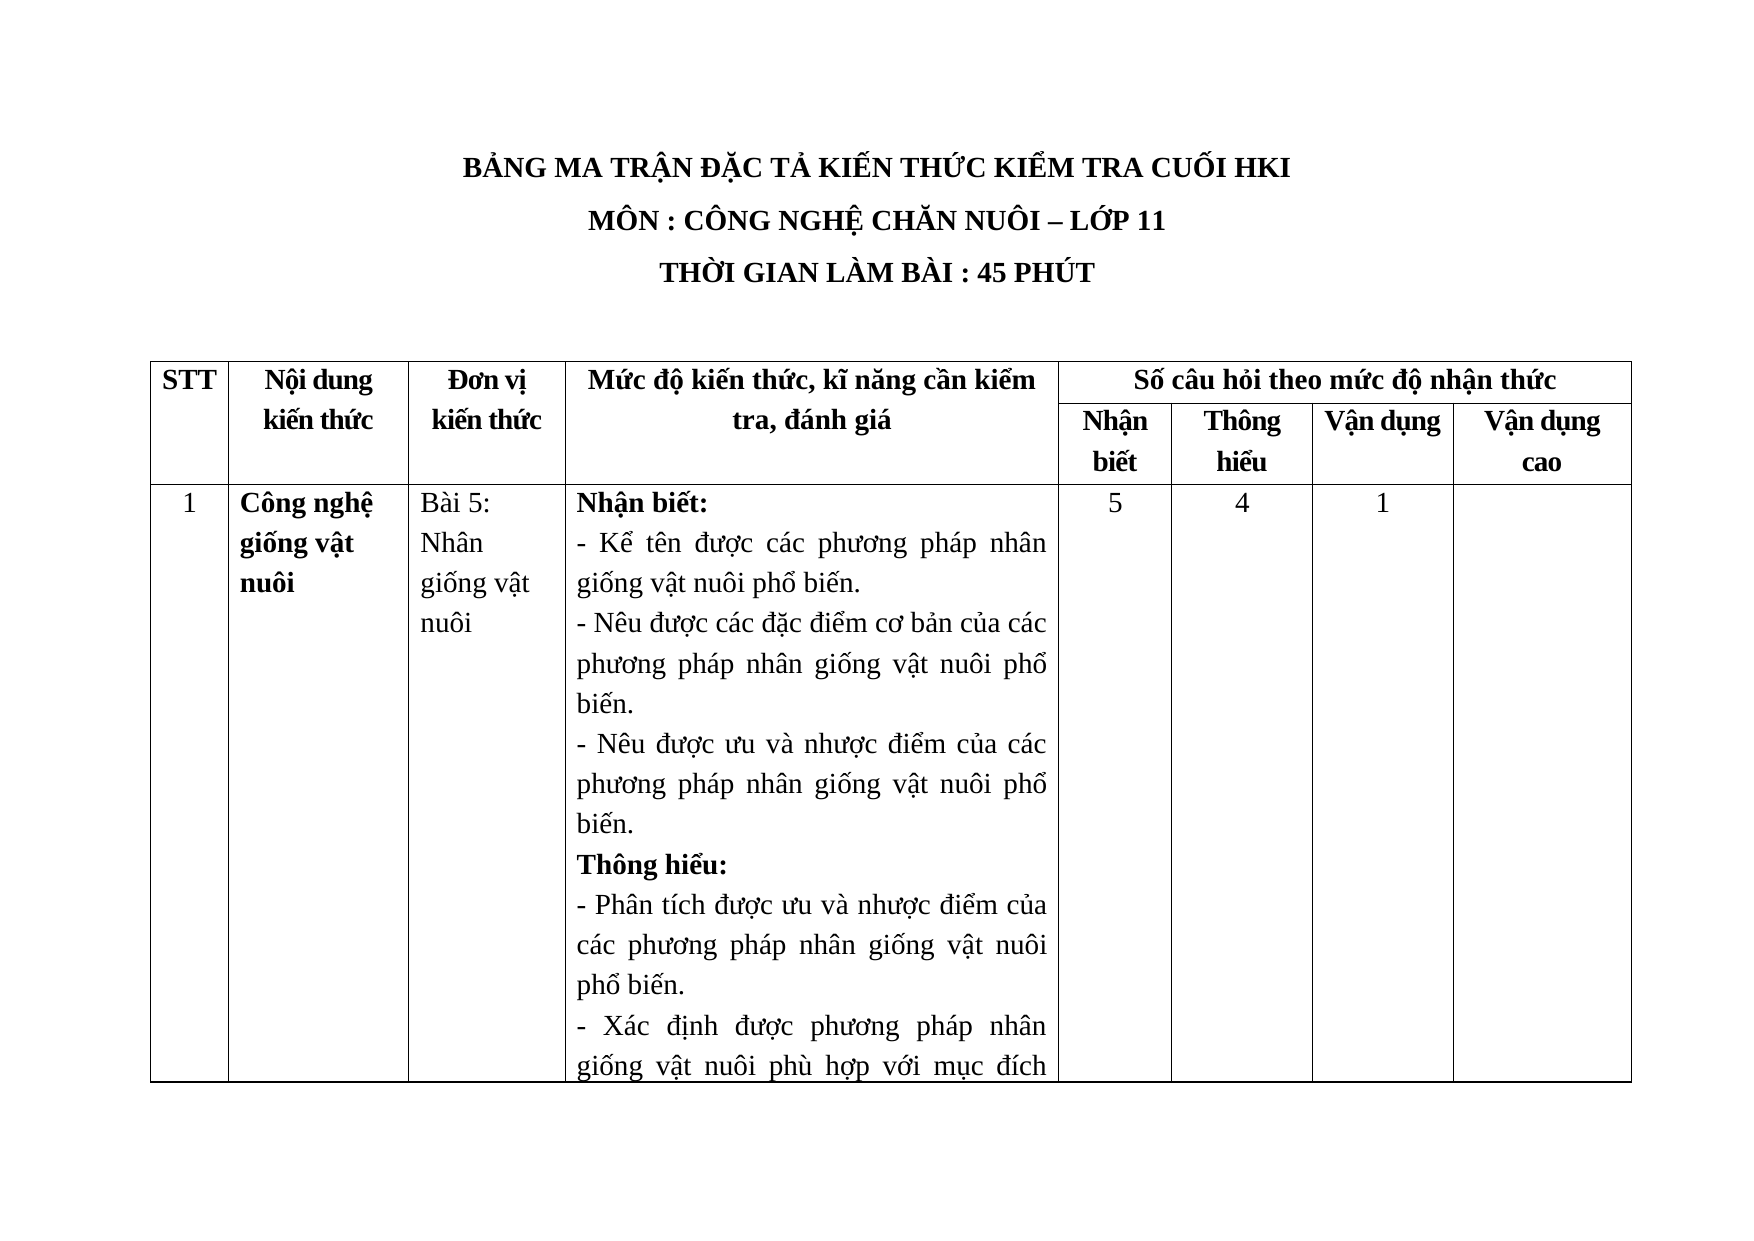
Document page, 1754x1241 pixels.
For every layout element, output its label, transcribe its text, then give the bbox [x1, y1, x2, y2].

table_cell 4 [1172, 485, 1312, 1081]
table_header Nội dung kiến thức [229, 362, 408, 484]
text THỜI GIAN LÀM BÀI : 45 PHÚT [150, 256, 1604, 289]
table_cell 1 [151, 485, 228, 1081]
text MÔN : CÔNG NGHỆ CHĂN NUÔI – LỚP 11 [150, 203, 1604, 236]
table_cell [1454, 485, 1631, 1081]
table_header Đơn vị kiến thức [409, 362, 565, 484]
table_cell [566, 485, 1058, 1081]
table_header Mức độ kiến thức, kĩ năng cần kiểm tra, đánh giá [566, 362, 1058, 484]
table_cell Thông hiểu [1172, 404, 1312, 484]
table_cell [409, 485, 565, 1081]
table_cell Vận dụng [1313, 404, 1453, 484]
table_header Số câu hỏi theo mức độ nhận thức [1059, 362, 1631, 402]
table_cell 5 [1059, 485, 1171, 1081]
table_cell 1 [1313, 485, 1453, 1081]
table_cell Vận dụng cao [1454, 404, 1631, 484]
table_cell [229, 485, 408, 1081]
table_header STT [151, 362, 228, 484]
text BẢNG MA TRẬN ĐẶC TẢ KIẾN THỨC KIỂM TRA CUỐI HKI [150, 150, 1604, 183]
table_cell Nhận biết [1059, 404, 1171, 484]
